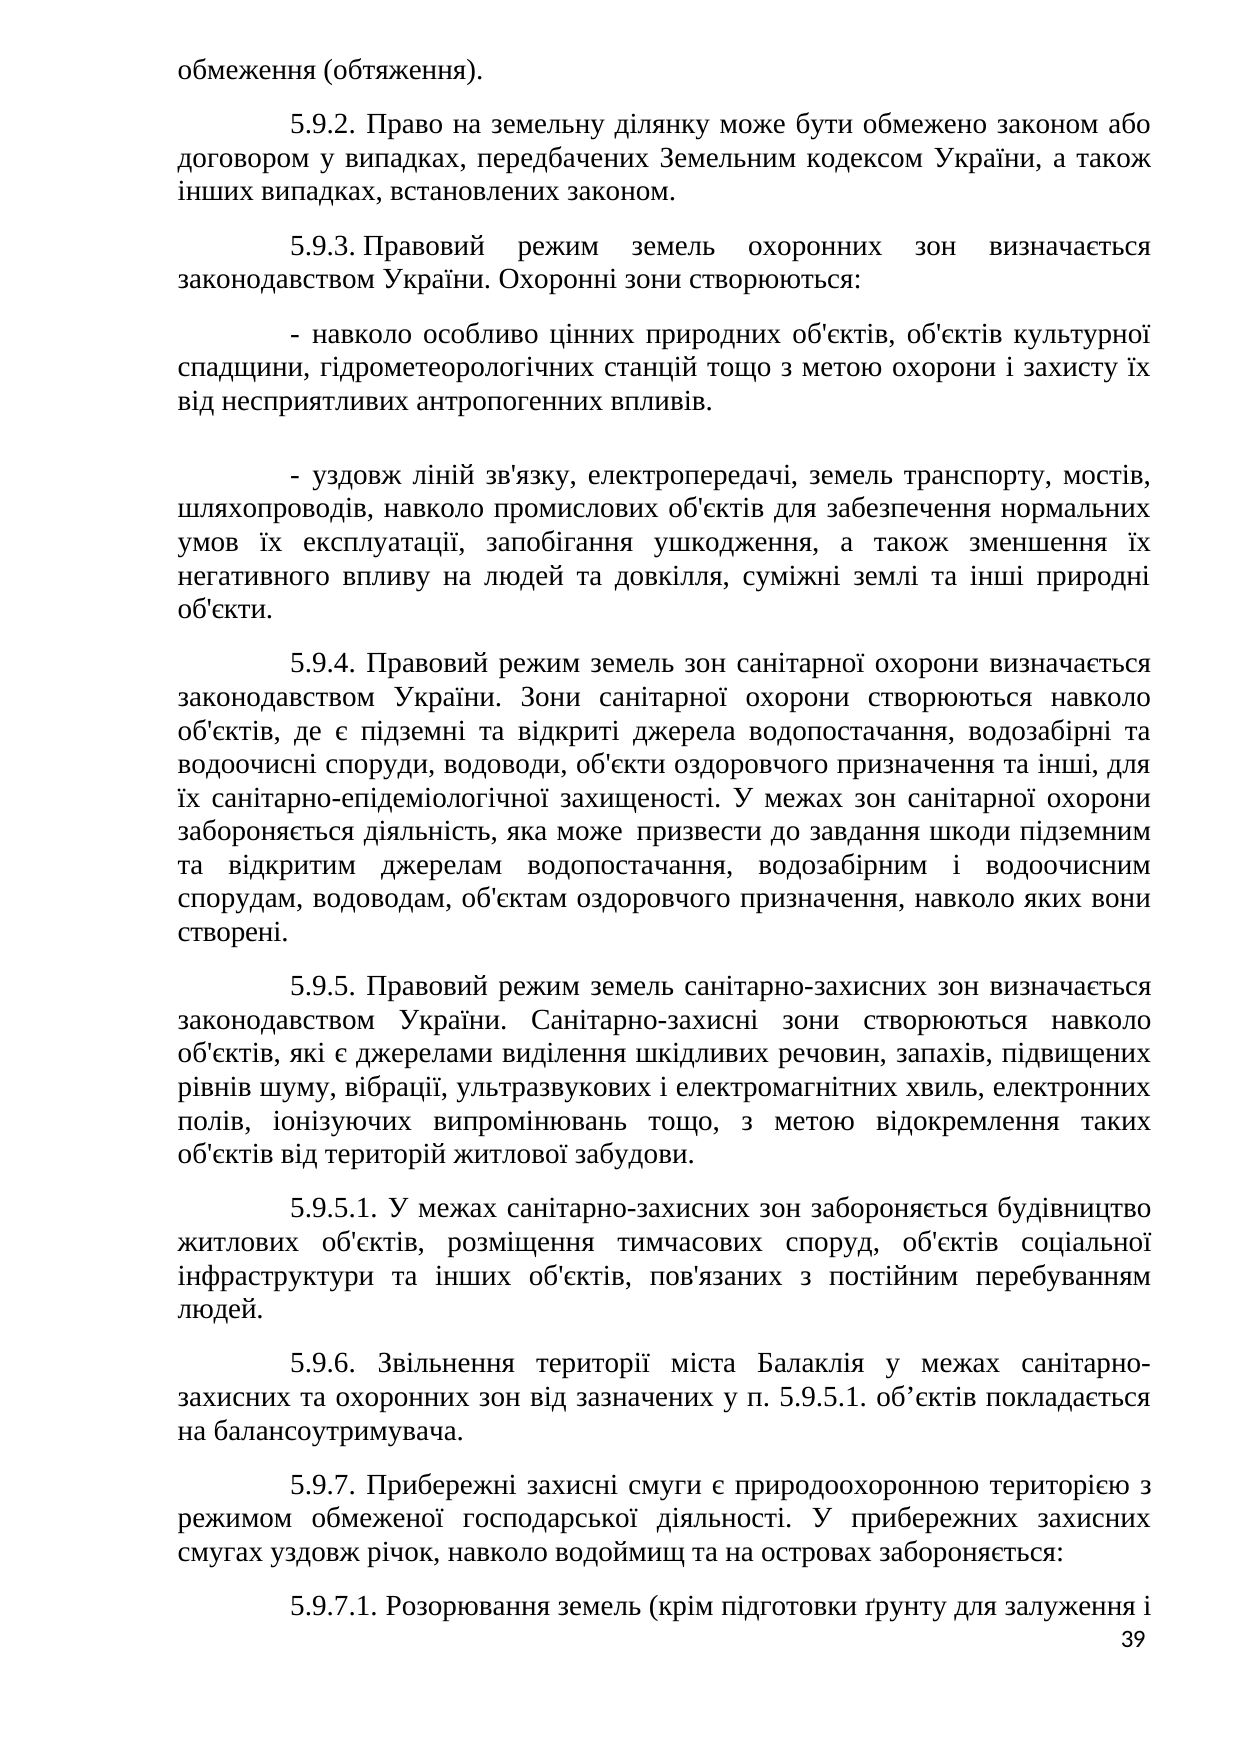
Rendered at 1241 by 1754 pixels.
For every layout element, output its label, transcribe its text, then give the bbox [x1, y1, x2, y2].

list уздовж ліній зв'язку, електропередачі, земель транспорту, мостів, шляхопроводів, навколо промислових об'єктів для забезпечення нормальних умов їх експлуатації, запобігання ушкодження, а також зменшення їх негативного впливу на людей та довкілля, суміжні землі та інші природні об'єкти. [177, 457, 1152, 625]
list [177, 1588, 1151, 1622]
list Право на земельну ділянку може бути обмежено законом або договором у випадках, передбачених Земельним кодексом України, а також інших випадках, встановлених законом. [177, 106, 1152, 207]
list Правовий режим земель санітарно-захисних зон визначається законодавством України. Санітарно-захисні зони створюються навколо об'єктів, які є джерелами виділення шкідливих речовин, запахів, підвищених рівнів шуму, вібрації, ультразвукових і електромагнітних хвиль, електронних полів, іонізуючих випромінювань тощо, з метою відокремлення таких об'єктів від територій житлової забудови. [177, 968, 1152, 1170]
list навколо особливо цінних природних об'єктів, об'єктів культурної спадщини, гідрометеорологічних станцій тощо з метою охорони і захисту їх від несприятливих антропогенних впливів. [177, 316, 1151, 416]
list Прибережні захисні смуги є природоохоронною територією з режимом обмеженої господарської діяльності. У прибережних захисних смугах уздовж річок, навколо водоймищ та на островах забороняється: [177, 1467, 1152, 1568]
list Звільнення території міста Балаклія у межах санітарно- захисних та охоронних зон від зазначених у п. 5.9.5.1. об’єктів покладається на балансоутримувача. [177, 1346, 1152, 1446]
list Правовий режим земель охоронних зон визначається законодавством України. Охоронні зони створюються: [177, 228, 1152, 295]
list У межах санітарно-захисних зон забороняється будівництво житлових об'єктів, розміщення тимчасових споруд, об'єктів соціальної інфраструктури та інших об'єктів, пов'язаних з постійним перебуванням людей. [177, 1191, 1152, 1325]
list Правовий режим земель зон санітарної охорони визначається законодавством України. Зони санітарної охорони створюються навколо об'єктів, де є підземні та відкриті джерела водопостачання, водозабірні та водоочисні споруди, водоводи, об'єкти оздоровчого призначення та інші, для їх санітарно-епідеміологічної захищеності. У межах зон санітарної охорони забороняється діяльність, яка може призвести до завдання шкоди підземним та відкритим джерелам водопостачання, водозабірним і водоочисним спорудам, водоводам, об'єктам оздоровчого призначення, навколо яких вони створені. [177, 646, 1152, 947]
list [177, 52, 1152, 86]
